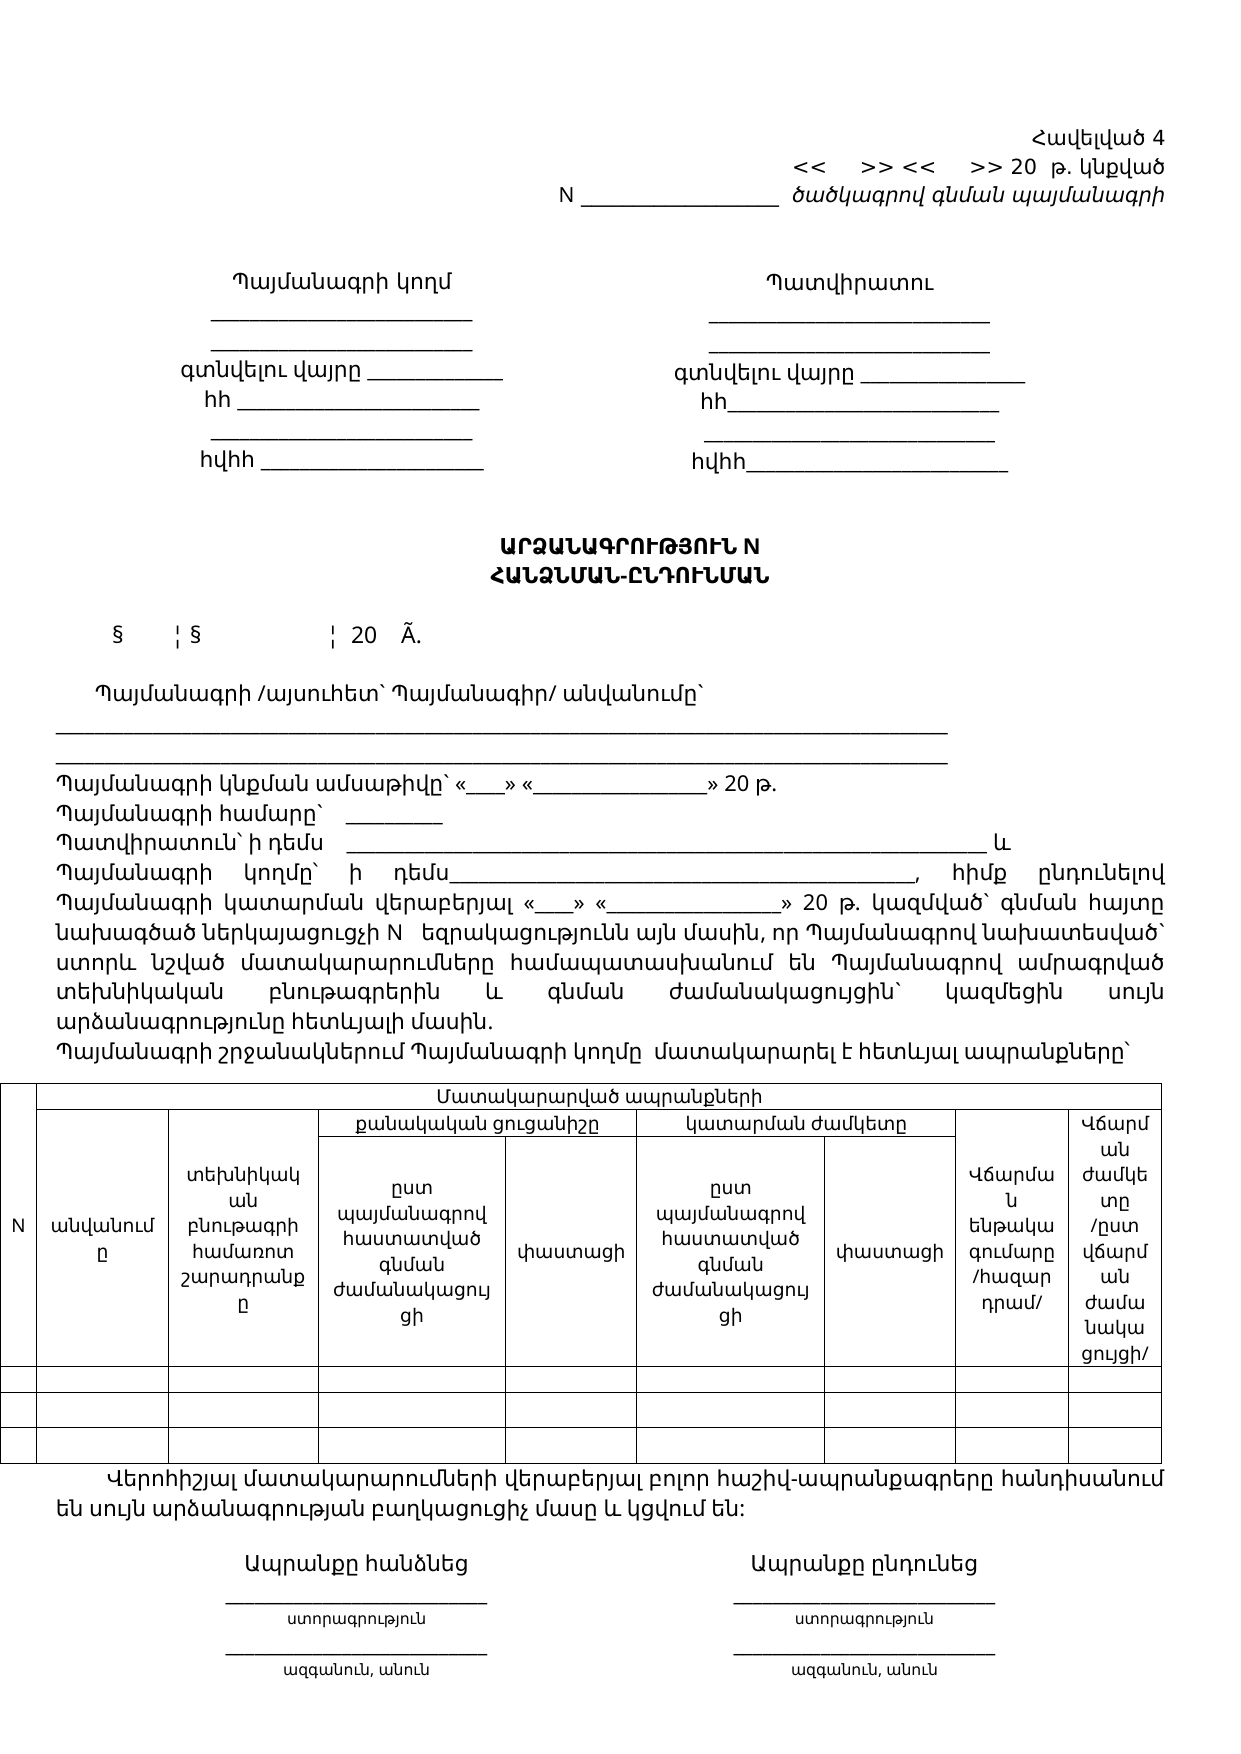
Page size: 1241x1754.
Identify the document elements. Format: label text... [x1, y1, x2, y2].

text N ___________________ ծածկագրով գնման պայմանագրի [56, 180, 1165, 209]
table_header Ապրանքը հանձնեց [103, 1548, 610, 1578]
table_cell անվանումը [37, 1110, 168, 1366]
text << >> << >> 20 թ. կնքված [56, 152, 1165, 180]
text Պայմանագրի կողմը՝ ի դեմս________________________________________________, հիմք ընդունելով Պայմանագրի կատարման վերաբերյալ «____» «__________________» 20 թ. կազմված` գնման հայտը նախագծած ներկայացուցչի N եզրակացությունն այն մասին, որ Պայմանագրով նախատեսված` ստորև նշված մատակարարումները համապատասխանում են Պայմանագրով ամրագրված տեխնիկական բնութագրերին և գնման ժամանակացույցին` կազմեցին սույն արձանագրությունը հետևյալի մասին. [56, 857, 1165, 1036]
table_cell [1069, 1393, 1161, 1427]
table_cell [825, 1367, 955, 1392]
table_header Պատվիրատու _____________________________ _____________________________ գտնվելու վայրը _________________ հհ____________________________ ______________________________ հվհհ___________________________ [581, 267, 1118, 476]
text § ¦ § ¦ 20 Ã. [56, 619, 1165, 650]
table_cell Վճարման ժամկետը /ըստ վճարման ժամանակացույցի/ [1069, 1110, 1161, 1366]
table_cell [169, 1428, 318, 1462]
table_cell [956, 1428, 1068, 1462]
table_cell [319, 1428, 505, 1462]
text ՀԱՆՁՆՄԱՆ-ԸՆԴՈՒՆՄԱՆ [56, 561, 1165, 590]
text ԱՐՁԱՆԱԳՐՈՒԹՅՈՒՆ N [56, 531, 1165, 561]
text Վերոհիշյալ մատակարարումների վերաբերյալ բոլոր հաշիվ-ապրանքագրերը հանդիսանում են սույն արձանագրության բաղկացուցիչ մասը և կցվում են: [56, 1463, 1165, 1523]
table_cell [1069, 1428, 1161, 1462]
text Պայմանագրի /այսուհետ` Պայմանագիր/ անվանումը` ____________________________________________________________________________________________ [56, 678, 1165, 738]
table_cell [506, 1393, 636, 1427]
table_header Ապրանքը ընդունեց [610, 1548, 1118, 1578]
table_cell [319, 1393, 505, 1427]
text Հավելված 4 [56, 123, 1165, 152]
table_cell [1, 1367, 36, 1392]
text Պատվիրատուն՝ ի դեմս __________________________________________________________________ և [56, 827, 1165, 857]
table_cell [506, 1367, 636, 1392]
table_cell ___________________________ ազգանուն, անուն [103, 1629, 610, 1680]
table_header Պայմանագրի կողմ ___________________________ ___________________________ գտնվելու վայրը ______________ հհ _________________________ ___________________________ հվհհ _______________________ [103, 267, 581, 476]
text Պայմանագրի համարը` __________ [56, 798, 1165, 827]
table_cell փաստացի [825, 1137, 955, 1366]
table_cell [169, 1393, 318, 1427]
table_cell ___________________________ ազգանուն, անուն [610, 1629, 1118, 1680]
table_cell [1, 1428, 36, 1462]
table_cell տեխնիկական բնութագրի համառոտ շարադրանքը [169, 1110, 318, 1366]
table_cell [37, 1367, 168, 1392]
text Պայմանագրի շրջանակներում Պայմանագրի կողմը մատակարարել է հետևյալ ապրանքները՝ [56, 1036, 1165, 1066]
table_cell [506, 1428, 636, 1462]
table_cell [37, 1393, 168, 1427]
table_cell Վճարման ենթակա գումարը /հազար դրամ/ [956, 1110, 1068, 1366]
table_cell ___________________________ ստորագրություն [103, 1578, 610, 1629]
table_header N [1, 1084, 36, 1366]
table_cell [1069, 1367, 1161, 1392]
table_cell [169, 1367, 318, 1392]
table_cell քանակական ցուցանիշը [319, 1110, 636, 1136]
table_cell [825, 1428, 955, 1462]
table_cell [825, 1393, 955, 1427]
table_header Մատակարարված ապրանքների [37, 1084, 1161, 1109]
table_cell [637, 1428, 824, 1462]
table_cell [956, 1393, 1068, 1427]
table_cell [956, 1367, 1068, 1392]
table_cell [37, 1428, 168, 1462]
text Պայմանագրի կնքման ամսաթիվը` «____» «__________________» 20 թ. [56, 768, 1165, 798]
table_cell ___________________________ ստորագրություն [610, 1578, 1118, 1629]
table_cell ըստ պայմանագրով հաստատված գնման ժամանակացույցի [319, 1137, 505, 1366]
table_cell [637, 1393, 824, 1427]
text ____________________________________________________________________________________________ [56, 738, 1165, 768]
table_cell փաստացի [506, 1137, 636, 1366]
table_cell [637, 1367, 824, 1392]
table_cell ըստ պայմանագրով հաստատված գնման ժամանակացույցի [637, 1137, 824, 1366]
table_cell [319, 1367, 505, 1392]
table_cell կատարման ժամկետը [637, 1110, 955, 1136]
table_cell [1, 1393, 36, 1427]
